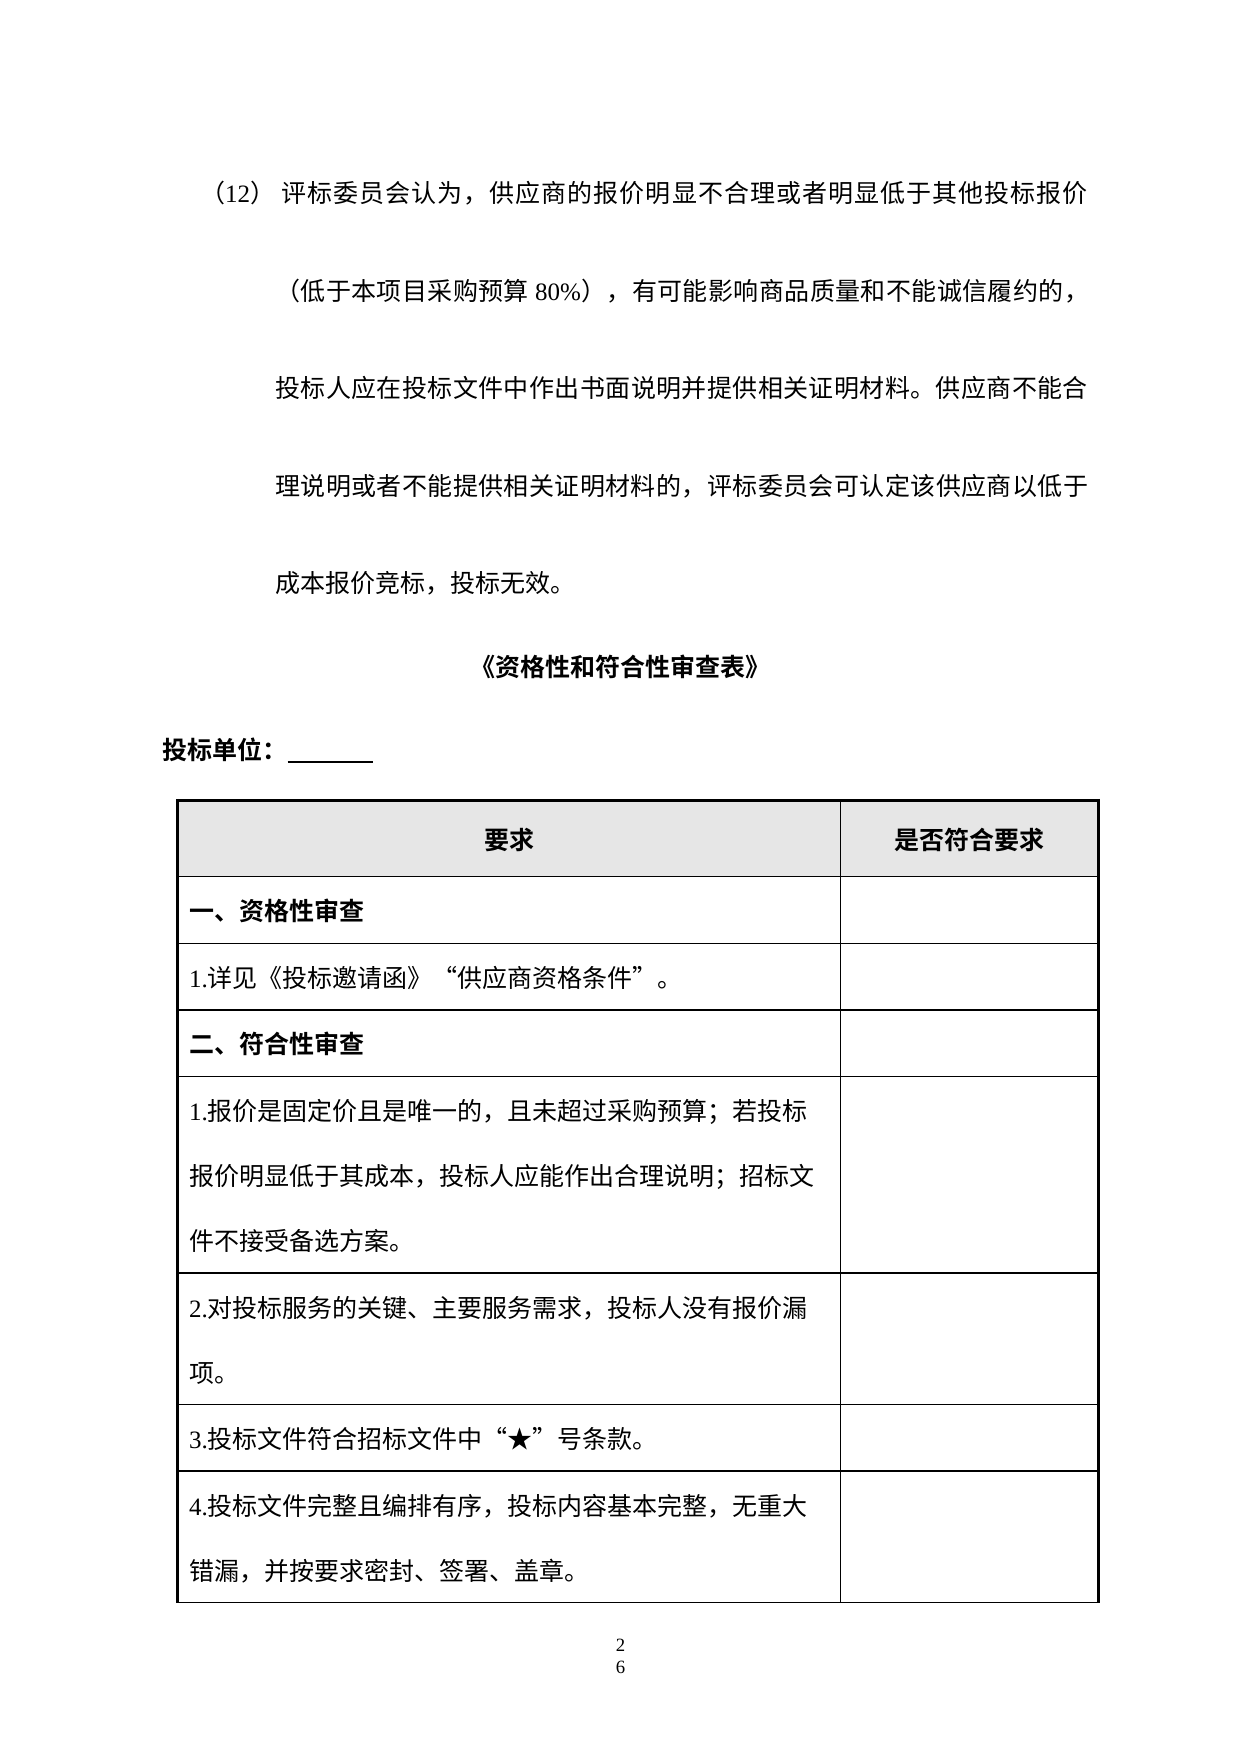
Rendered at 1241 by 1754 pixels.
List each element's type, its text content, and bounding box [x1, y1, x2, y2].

table_cell 4.投标文件完整且编排有序，投标内容基本完整，无重大错漏，并按要求密封、签署、盖章。 [179, 1472, 840, 1602]
table_cell [841, 1472, 1097, 1602]
text 《资格性和符合性审查表》 [150, 633, 1090, 698]
text 投标单位： [150, 716, 1090, 781]
table_cell 1.详见《投标邀请函》“供应商资格条件”。 [179, 944, 840, 1009]
table_cell [841, 1077, 1097, 1272]
table_cell [841, 877, 1097, 942]
list 评标委员会认为，供应商的报价明显不合理或者明显低于其他投标报价（低于本项目采购预算80%），有可能影响商品质量和不能诚信履约的，投标人应在投标文件中作出书面说明并提供相关证明材料。供应商不能合理说明或者不能提供相关证明材料的，评标委员会可认定该供应商以低于成本报价竞标，投标无效。 [200, 159, 1090, 614]
table_cell [841, 944, 1097, 1009]
table_header 是否符合要求 [841, 802, 1097, 876]
table_cell 二、符合性审查 [179, 1011, 840, 1076]
table_cell 一、资格性审查 [179, 877, 840, 942]
table_cell 2.对投标服务的关键、主要服务需求，投标人没有报价漏项。 [179, 1274, 840, 1404]
table_cell [841, 1011, 1097, 1076]
table_cell [841, 1274, 1097, 1404]
table_cell [841, 1405, 1097, 1470]
table_header 要求 [179, 802, 840, 876]
table_cell 3.投标文件符合招标文件中“★”号条款。 [179, 1405, 840, 1470]
table_cell 1.报价是固定价且是唯一的，且未超过采购预算；若投标报价明显低于其成本，投标人应能作出合理说明；招标文件不接受备选方案。 [179, 1077, 840, 1272]
